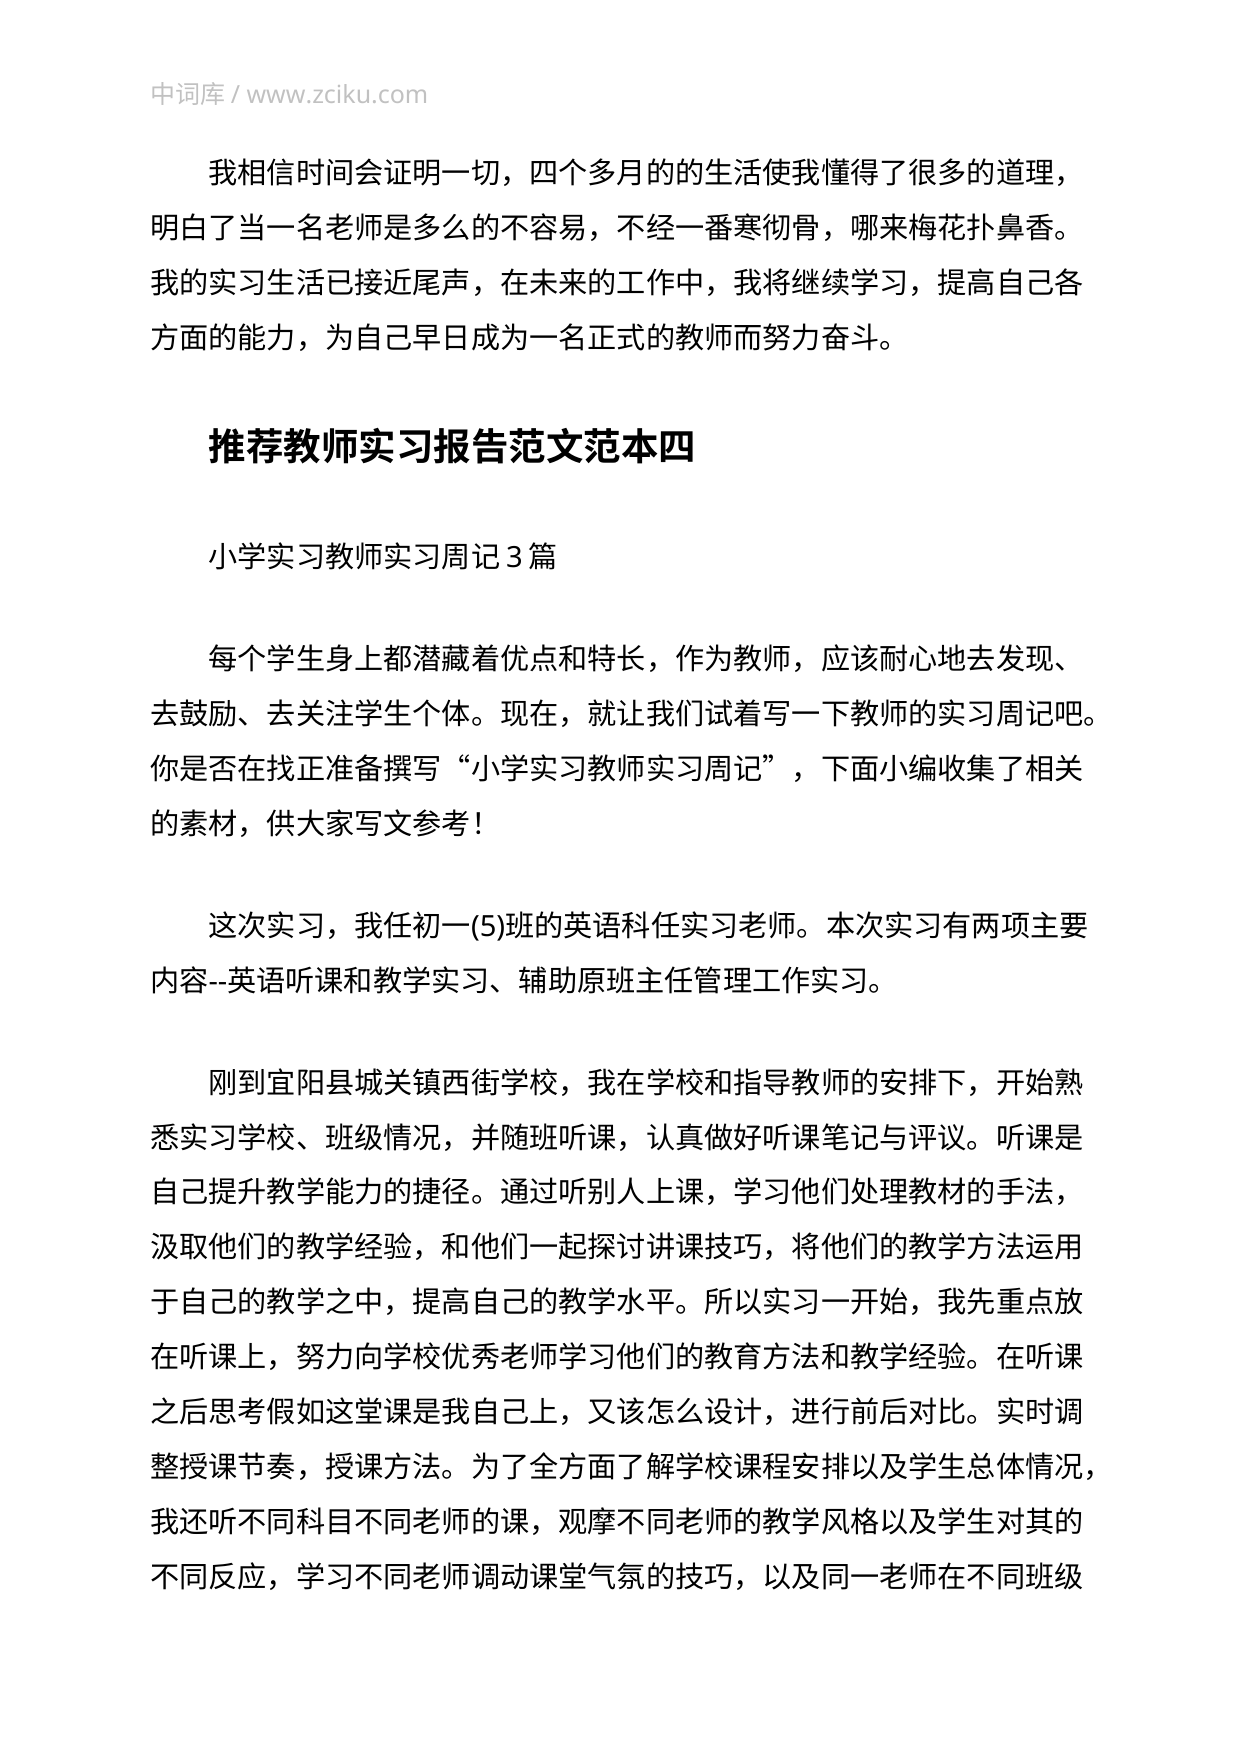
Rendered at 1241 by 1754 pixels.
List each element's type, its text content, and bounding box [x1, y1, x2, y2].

text 每个学生身上都潜藏着优点和特长，作为教师，应该耐心地去发现、去鼓励、去关注学生个体。现在，就让我们试着写一下教师的实习周记吧。你是否在找正准备撰写“小学实习教师实习周记”，下面小编收集了相关的素材，供大家写文参考！ [150, 636, 1090, 843]
text 我相信时间会证明一切，四个多月的的生活使我懂得了很多的道理，明白了当一名老师是多么的不容易，不经一番寒彻骨，哪来梅花扑鼻香。我的实习生活已接近尾声，在未来的工作中，我将继续学习，提高自己各方面的能力，为自己早日成为一名正式的教师而努力奋斗。 [150, 150, 1090, 357]
text 这次实习，我任初一(5)班的英语科任实习老师。本次实习有两项主要内容--英语听课和教学实习、辅助原班主任管理工作实习。 [150, 902, 1090, 1000]
text 小学实习教师实习周记3篇 [150, 534, 1090, 576]
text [150, 1059, 1090, 1596]
text 推荐教师实习报告范文范本四 [150, 416, 1090, 471]
